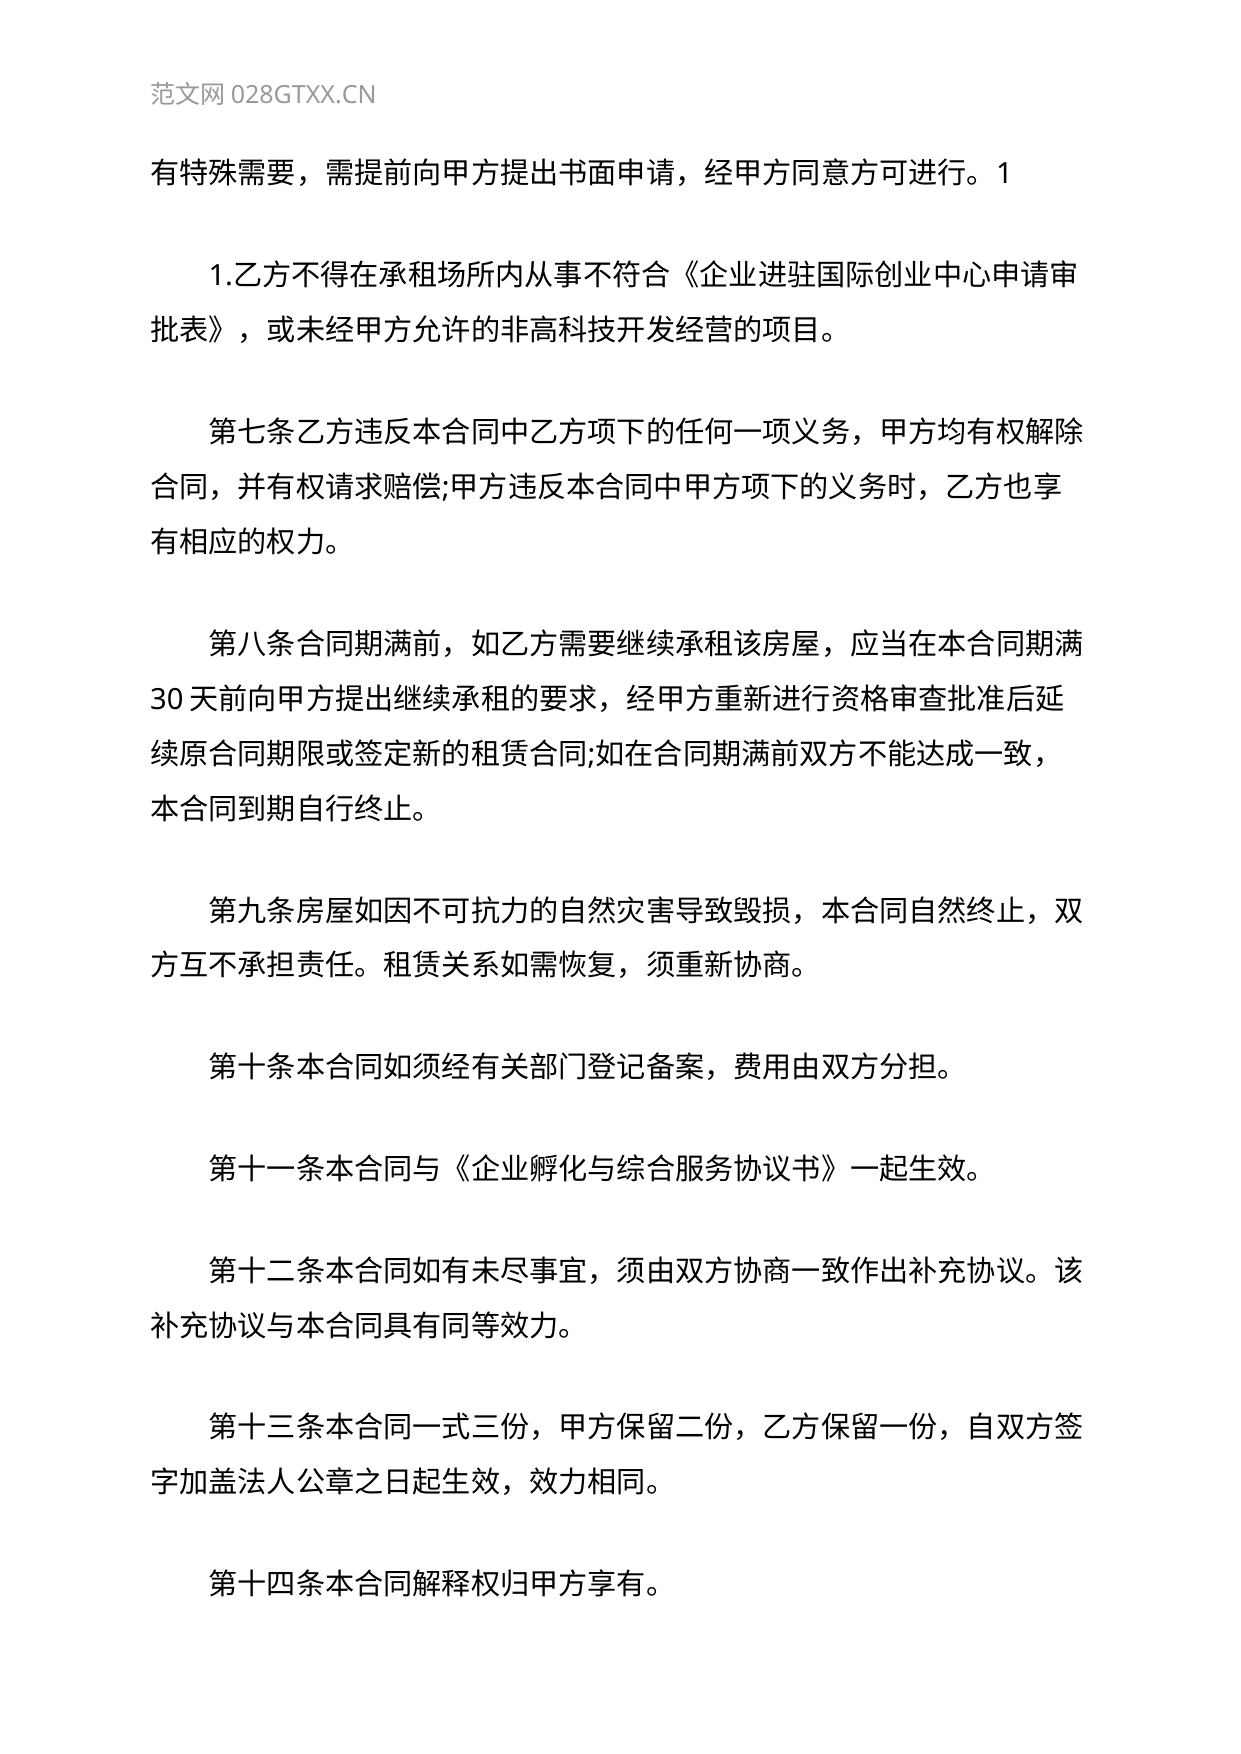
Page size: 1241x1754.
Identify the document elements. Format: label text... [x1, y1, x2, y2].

text 第十二条本合同如有未尽事宜，须由双方协商一致作出补充协议。该补充协议与本合同具有同等效力。 [150, 1247, 1090, 1344]
text 1.乙方不得在承租场所内从事不符合《企业进驻国际创业中心申请审批表》，或未经甲方允许的非高科技开发经营的项目。 [150, 252, 1090, 349]
text 第十三条本合同一式三份，甲方保留二份，乙方保留一份，自双方签字加盖法人公章之日起生效，效力相同。 [150, 1404, 1090, 1501]
text 第十一条本合同与《企业孵化与综合服务协议书》一起生效。 [150, 1146, 1090, 1188]
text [150, 150, 1090, 192]
text 第十四条本合同解释权归甲方享有。 [150, 1561, 1090, 1603]
text 第十条本合同如须经有关部门登记备案，费用由双方分担。 [150, 1044, 1090, 1086]
text 第八条合同期满前，如乙方需要继续承租该房屋，应当在本合同期满30天前向甲方提出继续承租的要求，经甲方重新进行资格审查批准后延续原合同期限或签定新的租赁合同;如在合同期满前双方不能达成一致，本合同到期自行终止。 [150, 620, 1090, 828]
text 第九条房屋如因不可抗力的自然灾害导致毁损，本合同自然终止，双方互不承担责任。租赁关系如需恢复，须重新协商。 [150, 887, 1090, 984]
text 第七条乙方违反本合同中乙方项下的任何一项义务，甲方均有权解除合同，并有权请求赔偿;甲方违反本合同中甲方项下的义务时，乙方也享有相应的权力。 [150, 409, 1090, 561]
